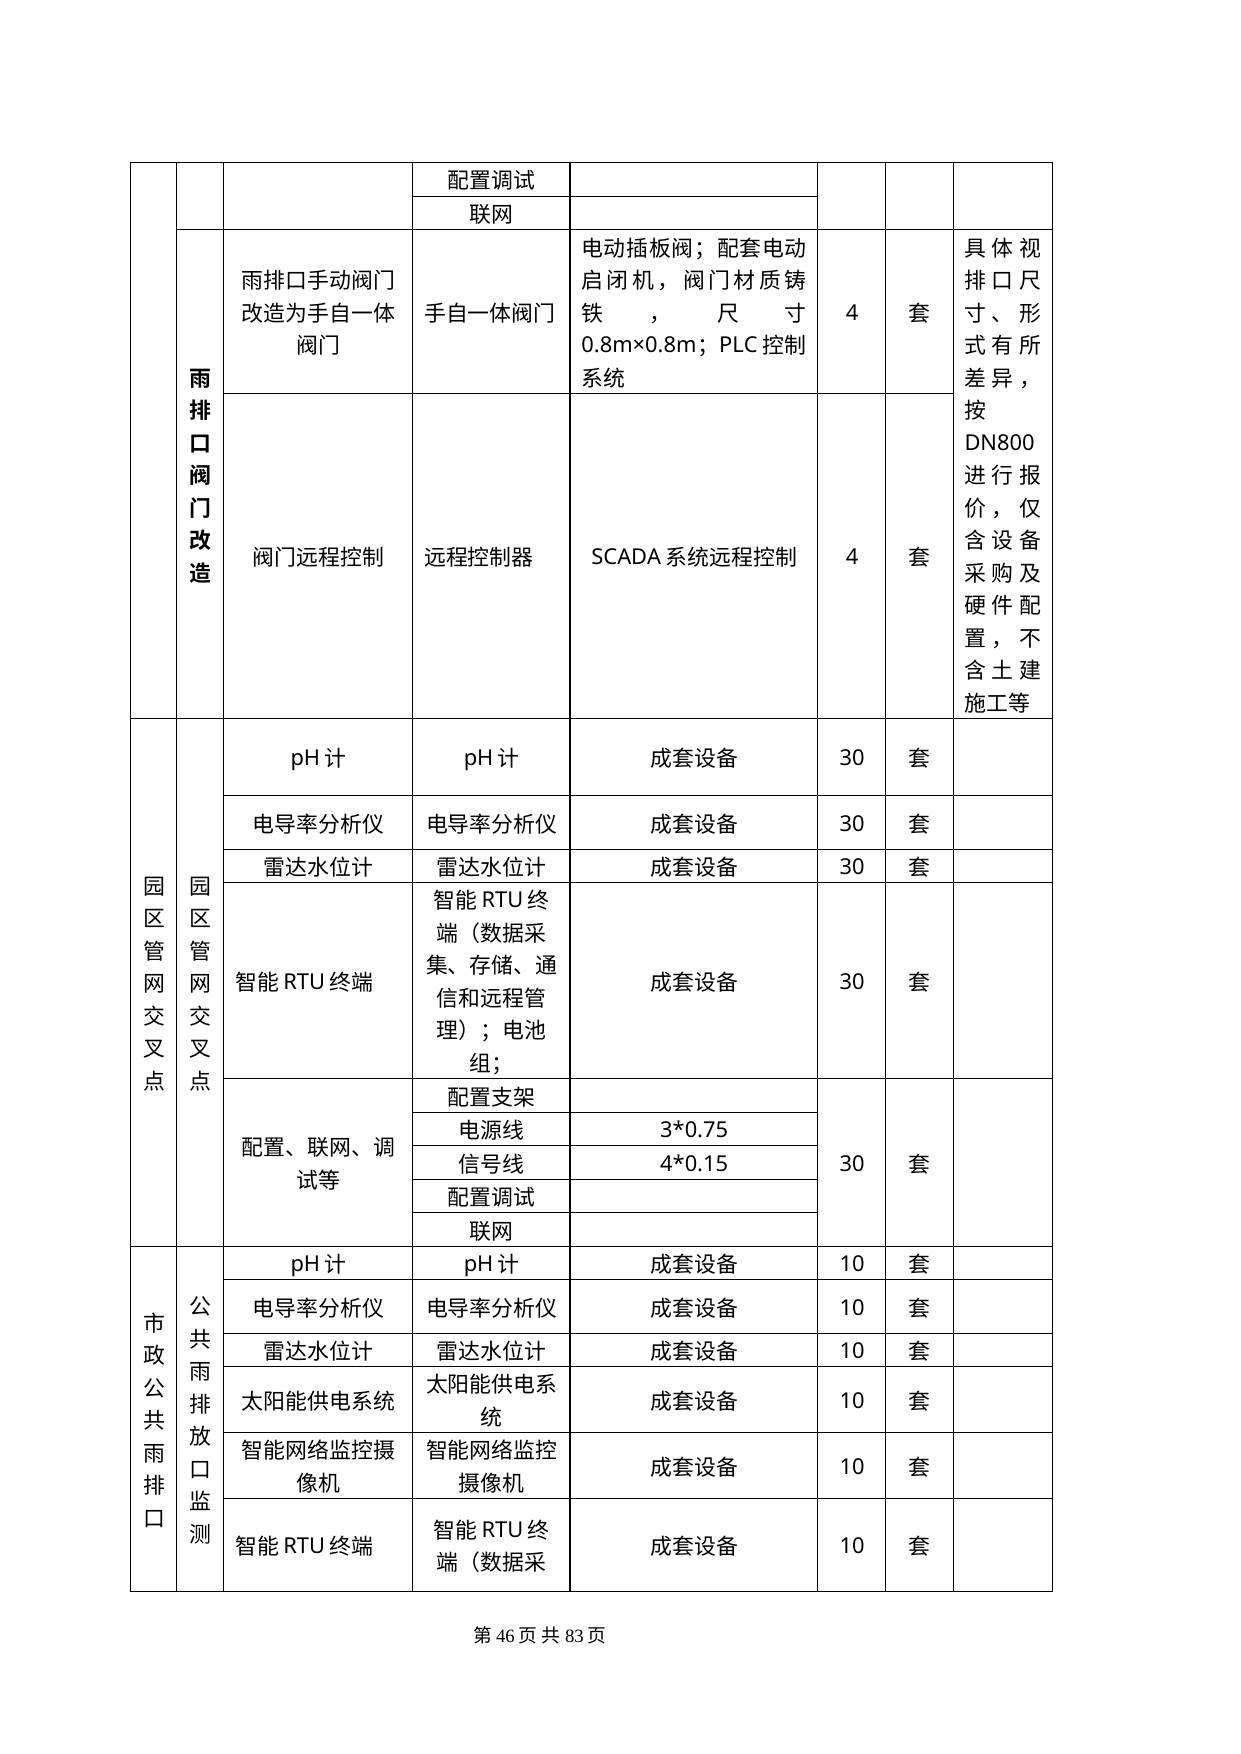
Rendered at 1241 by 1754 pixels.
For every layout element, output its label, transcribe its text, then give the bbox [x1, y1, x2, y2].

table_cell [413, 1499, 569, 1591]
table_cell 成套设备 [571, 1280, 817, 1332]
table_cell 成套设备 [571, 1433, 817, 1498]
table_cell 套 [886, 1334, 953, 1366]
table_cell pH计 [413, 1247, 569, 1279]
table_cell 太阳能供电系统 [413, 1367, 569, 1432]
table_cell 电源线 [413, 1113, 569, 1145]
table_cell 联网 [413, 1213, 569, 1246]
table_cell 成套设备 [571, 719, 817, 795]
table_cell 套 [886, 394, 953, 718]
table_cell [954, 883, 1052, 1078]
table_cell 电导率分析仪 [413, 796, 569, 848]
table_cell 套 [886, 1280, 953, 1332]
table_cell 30 [818, 850, 885, 882]
table_cell 具体视排口尺寸、形式有所差异，按DN800 进行报价，仅含设备采购及硬件配置，不含土建施工等 [954, 230, 1052, 718]
table_cell 套 [886, 719, 953, 795]
table_cell 成套设备 [571, 1247, 817, 1279]
table_cell 10 [818, 1367, 885, 1432]
table_cell 雷达水位计 [413, 850, 569, 882]
table_cell 配置支架 [413, 1079, 569, 1112]
table_cell 套 [886, 1367, 953, 1432]
table_cell 30 [818, 719, 885, 795]
table_cell 10 [818, 1433, 885, 1498]
table_cell 30 [818, 796, 885, 848]
table_cell 雨排口阀门改造 [177, 230, 223, 718]
table_cell [954, 1079, 1052, 1246]
table_cell 套 [886, 1247, 953, 1279]
table_cell 套 [886, 230, 953, 393]
table_cell 10 [818, 1334, 885, 1366]
table_cell 成套设备 [571, 1334, 817, 1366]
table_cell pH计 [224, 1247, 412, 1279]
table_cell 电动插板阀；配套电动启闭机，阀门材质铸铁，尺寸0.8m×0.8m；PLC控制系统 [571, 230, 817, 393]
table_cell [954, 1433, 1052, 1498]
table_cell 太阳能供电系统 [224, 1367, 412, 1432]
table_cell 雨排口手动阀门改造为手自一体阀门 [224, 230, 412, 393]
table_cell 智能网络监控摄像机 [413, 1433, 569, 1498]
table_cell 智能RTU终端（数据采集、存储、通信和远程管理）；电池组； [413, 883, 569, 1078]
table_cell [571, 163, 817, 196]
table_cell 联网 [413, 197, 569, 229]
table_cell 4 [818, 394, 885, 718]
table_cell 配置调试 [413, 1180, 569, 1212]
table_cell 智能RTU终端 [224, 883, 412, 1078]
table_cell [954, 1280, 1052, 1332]
table_cell 成套设备 [571, 883, 817, 1078]
table_cell 园区管网交叉点 [131, 719, 176, 1246]
table_cell 4 [818, 230, 885, 393]
table_cell [571, 197, 817, 229]
table_cell [954, 796, 1052, 848]
table_cell [571, 1180, 817, 1212]
table_cell 信号线 [413, 1146, 569, 1179]
table_cell 10 [818, 1247, 885, 1279]
table_cell 智能网络监控摄像机 [224, 1433, 412, 1498]
table_cell 公共雨排放口监测 [177, 1247, 223, 1591]
table_cell 阀门远程控制 [224, 394, 412, 718]
table_cell 10 [818, 1280, 885, 1332]
table_cell 10 [818, 1499, 885, 1591]
table_cell 成套设备 [571, 1367, 817, 1432]
table_cell 智能RTU终端 [224, 1499, 412, 1591]
table_cell 套 [886, 1499, 953, 1591]
table_cell 成套设备 [571, 850, 817, 882]
table_cell 市政公共雨排口 [131, 1247, 176, 1591]
table_cell 套 [886, 1079, 953, 1246]
table_cell 3*0.75 [571, 1113, 817, 1145]
table_cell 雷达水位计 [224, 850, 412, 882]
table_cell 套 [886, 1433, 953, 1498]
table_cell 成套设备 [571, 1499, 817, 1591]
table_cell 4*0.15 [571, 1146, 817, 1179]
table_cell 园区管网交叉点 [177, 719, 223, 1246]
table_cell [954, 1334, 1052, 1366]
table_cell [954, 719, 1052, 795]
table_cell 30 [818, 1079, 885, 1246]
table_cell SCADA系统远程控制 [571, 394, 817, 718]
table_cell 电导率分析仪 [224, 1280, 412, 1332]
table_cell 电导率分析仪 [413, 1280, 569, 1332]
table_cell 配置调试 [413, 163, 569, 196]
table_cell 套 [886, 883, 953, 1078]
table_cell [954, 850, 1052, 882]
table_cell 套 [886, 796, 953, 848]
table_cell [954, 1367, 1052, 1432]
table_cell [571, 1079, 817, 1112]
table_cell [954, 1247, 1052, 1279]
table_cell 远程控制器 [413, 394, 569, 718]
table_cell 手自一体阀门 [413, 230, 569, 393]
table_cell [571, 1213, 817, 1246]
table_cell 雷达水位计 [224, 1334, 412, 1366]
table_cell 配置、联网、调试等 [224, 1079, 412, 1246]
table_cell 成套设备 [571, 796, 817, 848]
table_cell pH计 [224, 719, 412, 795]
table_cell 电导率分析仪 [224, 796, 412, 848]
table_cell 套 [886, 850, 953, 882]
table_cell 30 [818, 883, 885, 1078]
table_cell 雷达水位计 [413, 1334, 569, 1366]
table_cell pH计 [413, 719, 569, 795]
table_cell [954, 1499, 1052, 1591]
